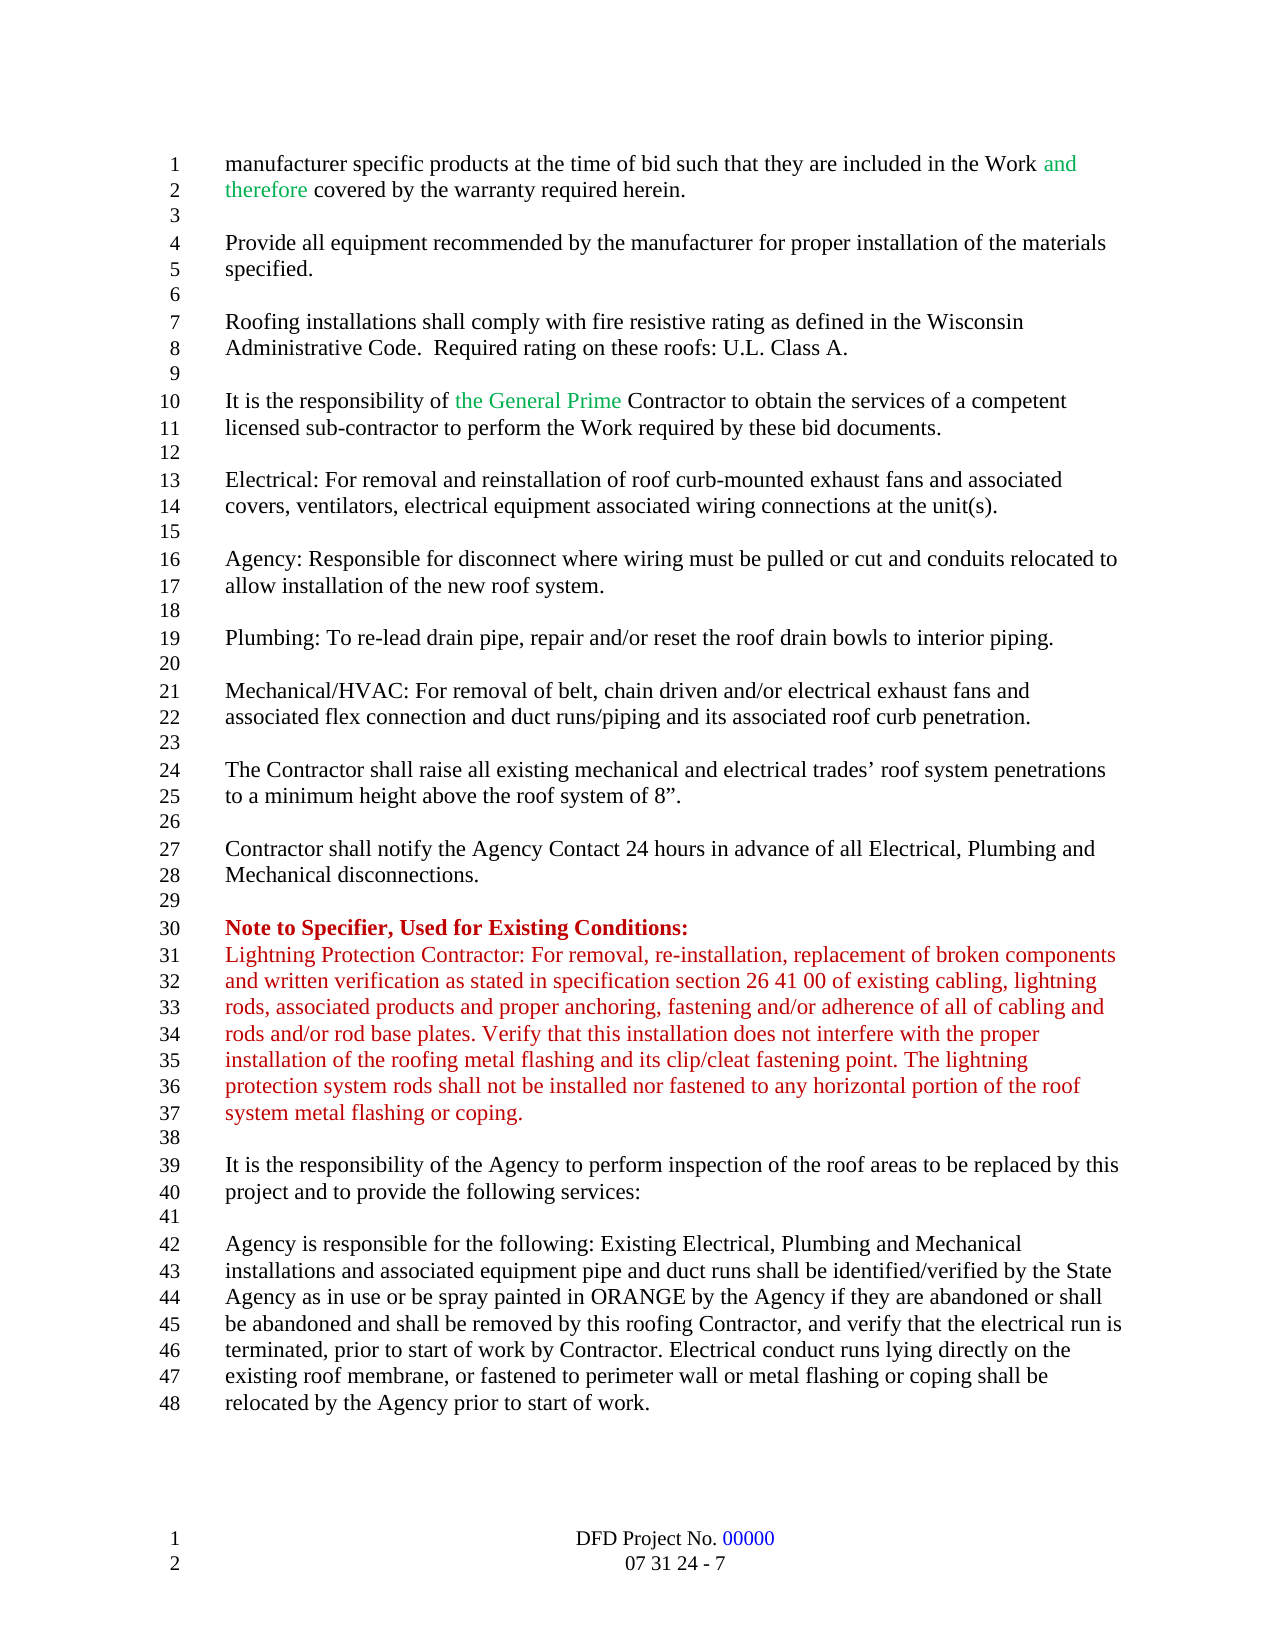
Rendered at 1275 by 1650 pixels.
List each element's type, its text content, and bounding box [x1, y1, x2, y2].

text Contractor shall notify the Agency Contact 24 hours in advance of all Electrical, Plumbing and Mechanical disconnections. [225, 835, 1125, 888]
text Agency is responsible for the following: Existing Electrical, Plumbing and Mechanical installations and associated equipment pipe and duct runs shall be identified/verified by the State Agency as in use or be spray painted in ORANGE by the Agency if they are abandoned or shall be abandoned and shall be removed by this roofing Contractor, and verify that the electrical run is terminated, prior to start of work by Contractor. Electrical conduct runs lying directly on the existing roof membrane, or fastened to perimeter wall or metal flashing or coping shall be relocated by the Agency prior to start of work. [225, 1231, 1125, 1415]
text The Contractor shall raise all existing mechanical and electrical trades’ roof system penetrations to a minimum height above the roof system of 8”. [225, 756, 1125, 809]
text It is the responsibility of the General Prime Contractor to obtain the services of a competent licensed sub-contractor to perform the Work required by these bid documents. [225, 387, 1125, 440]
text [225, 150, 1125, 203]
text Agency: Responsible for disconnect where wiring must be pulled or cut and conduits relocated to allow installation of the new roof system. [225, 545, 1125, 598]
text Mechanical/HVAC: For removal of belt, chain driven and/or electrical exhaust fans and associated flex connection and duct runs/piping and its associated roof curb penetration. [225, 677, 1125, 730]
text Note to Specifier, Used for Existing Conditions: [225, 914, 1125, 941]
text Plumbing: To re-lead drain pipe, repair and/or reset the roof drain bowls to interior piping. [225, 624, 1125, 651]
text It is the responsibility of the Agency to perform inspection of the roof areas to be replaced by this project and to provide the following services: [225, 1151, 1125, 1204]
text Provide all equipment recommended by the manufacturer for proper installation of the materials specified. [225, 229, 1125, 282]
text Electrical: For removal and reinstallation of roof curb-mounted exhaust fans and associated covers, ventilators, electrical equipment associated wiring connections at the unit(s). [225, 466, 1125, 519]
text Roofing installations shall comply with fire resistive rating as defined in the Wisconsin Administrative Code. Required rating on these roofs: U.L. Class A. [225, 308, 1125, 361]
text Lightning Protection Contractor: For removal, re-installation, replacement of broken components and written verification as stated in specification section 26 41 00 of existing cabling, lightning rods, associated products and proper anchoring, fastening and/or adherence of all of cabling and rods and/or rod base plates. Verify that this installation does not interfere with the proper installation of the roofing metal flashing and its clip/cleat fastening point. The lightning protection system rods shall not be installed nor fastened to any horizontal portion of the roof system metal flashing or coping. [225, 941, 1125, 1125]
